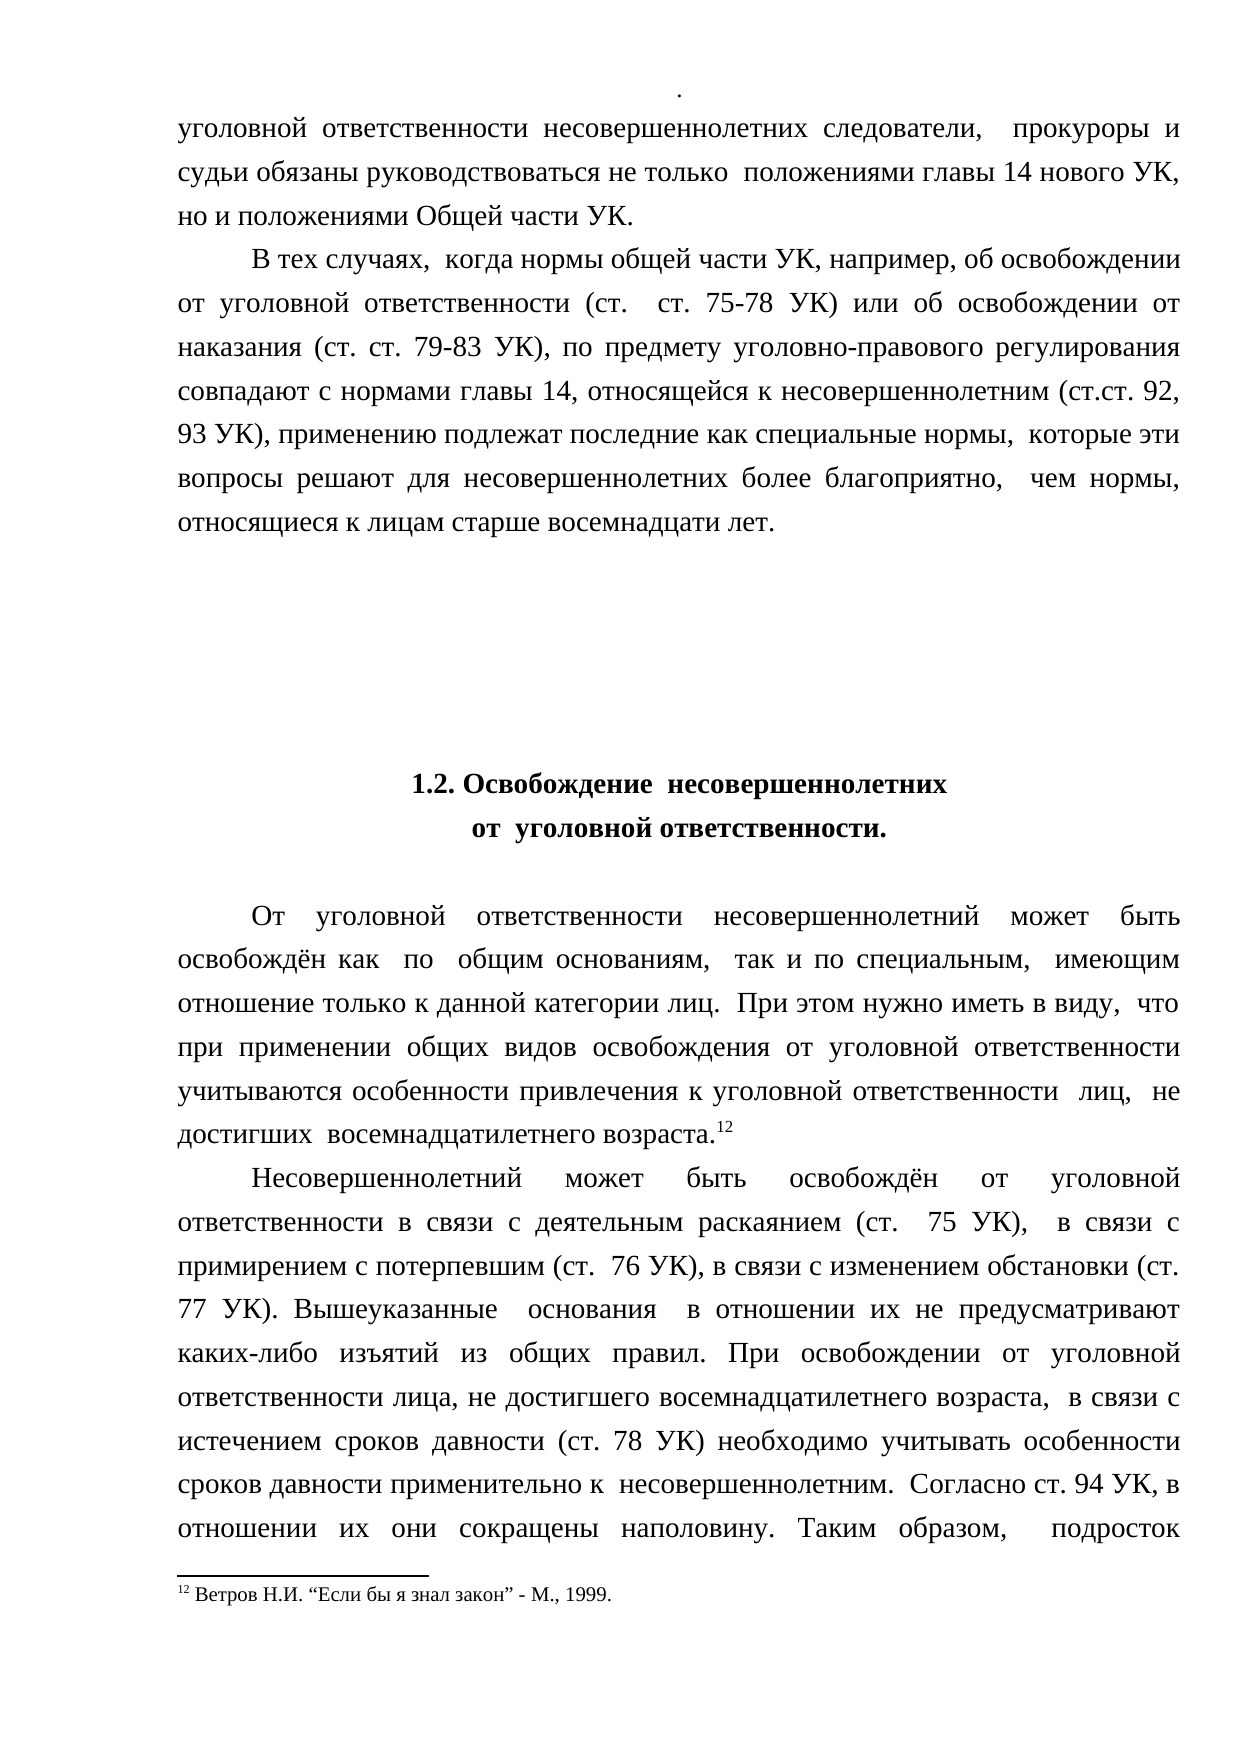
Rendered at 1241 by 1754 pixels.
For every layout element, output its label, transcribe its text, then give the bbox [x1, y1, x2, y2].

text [177, 103, 1181, 234]
text 1.2. Освобождение несовершеннолетних [177, 759, 1181, 803]
text от уголовной ответственности. [177, 803, 1181, 846]
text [177, 1153, 1181, 1546]
text В тех случаях, когда нормы общей части УК, например, об освобождении от уголовной ответственности (ст. ст. 75-78 УК) или об освобождении от наказания (ст. ст. 79-83 УК), по предмету уголовно-правового регулирования совпадают с нормами главы 14, относящейся к несовершеннолетним (ст.ст. 92, 93 УК), применению подлежат последние как специальные нормы, которые эти вопросы решают для несовершеннолетних более благоприятно, чем нормы, относящиеся к лицам старше восемнадцати лет. [177, 234, 1181, 540]
text От уголовной ответственности несовершеннолетний может быть освобождён как по общим основаниям, так и по специальным, имеющим отношение только к данной категории лиц. При этом нужно иметь в виду, что при применении общих видов освобождения от уголовной ответственности учитываются особенности привлечения к уголовной ответственности лиц, не достигших восемнадцатилетнего возраста. [177, 890, 1181, 1153]
